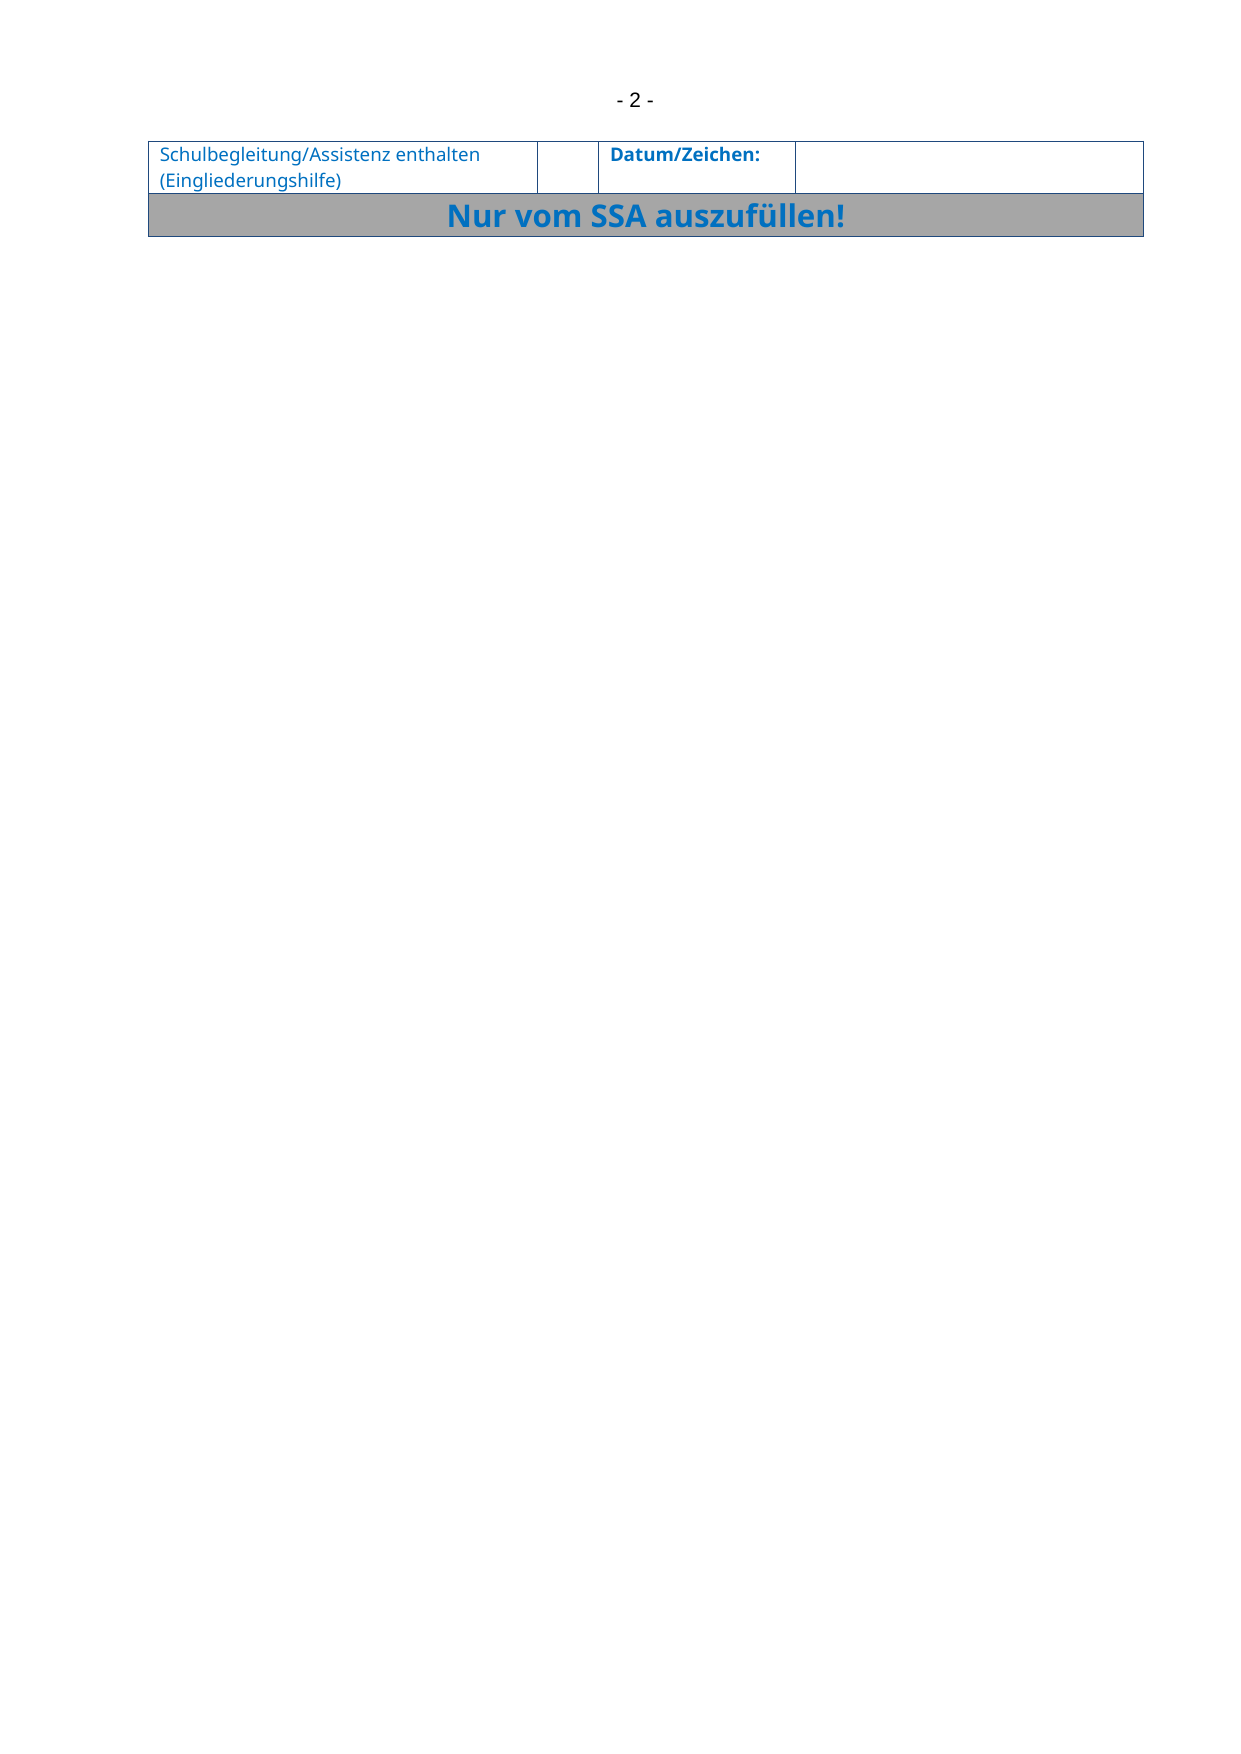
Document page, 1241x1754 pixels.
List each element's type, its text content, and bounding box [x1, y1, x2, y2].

table_cell [796, 142, 1143, 193]
table_cell Datum/Zeichen: [599, 142, 795, 193]
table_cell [149, 142, 537, 193]
table_cell [538, 142, 598, 193]
table_cell Nur vom SSA auszufüllen! [149, 194, 1143, 236]
